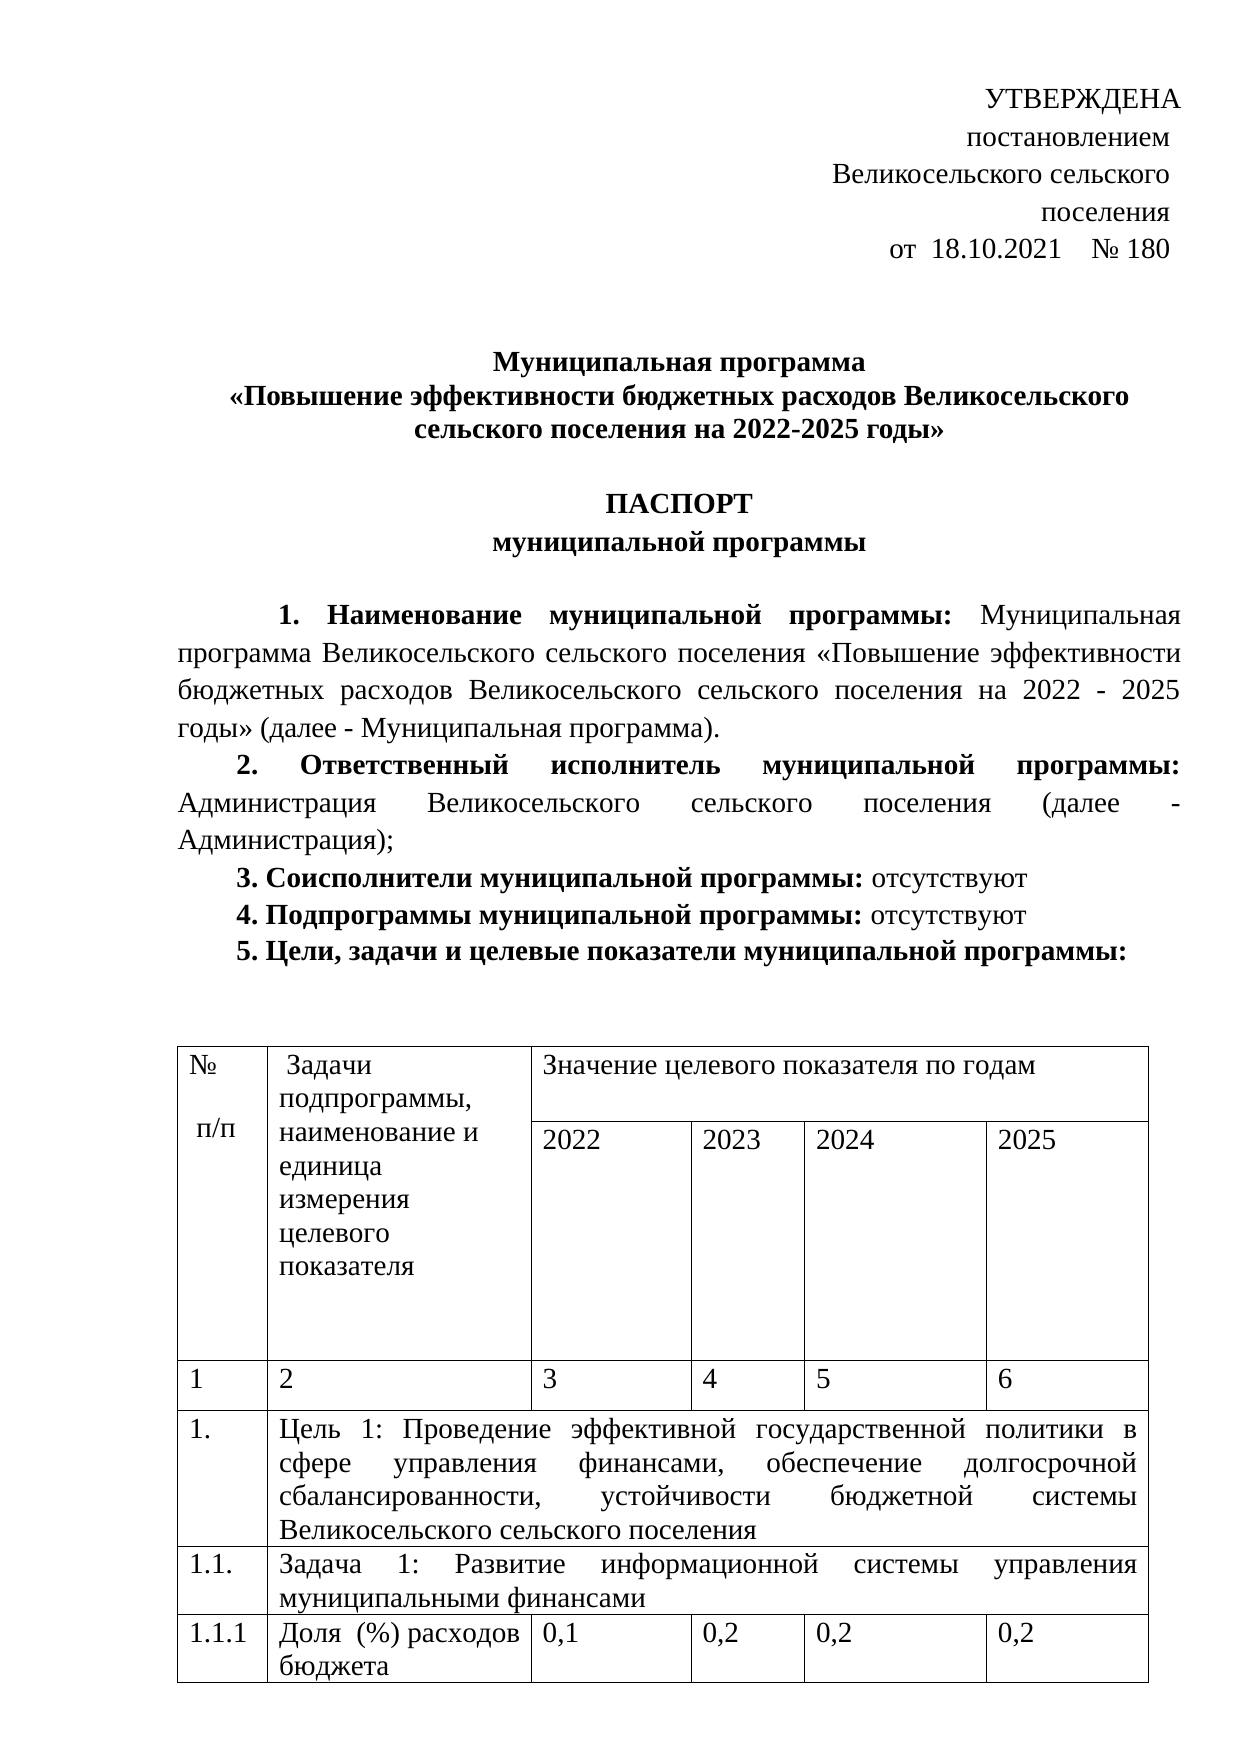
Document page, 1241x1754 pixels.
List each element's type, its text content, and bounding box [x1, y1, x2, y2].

table_cell Задача 1: Развитие информационной системы управления муниципальными финансами [268, 1547, 1148, 1614]
table_cell 2025 [987, 1122, 1148, 1360]
table_cell 1.1.1 [178, 1615, 267, 1682]
text муниципальной программы [177, 520, 1181, 557]
text 5. Цели, задачи и целевые показатели муниципальной программы: [177, 932, 1181, 968]
text 3. Соисполнители муниципальной программы: отсутствуют [177, 857, 1181, 895]
table_header № п/п [178, 1047, 267, 1360]
text УТВЕРЖДЕНА [177, 78, 1181, 115]
table_header Задачи подпрограммы, наименование и единица измерения целевого показателя [268, 1047, 531, 1360]
table_header Значение целевого показателя по годам [532, 1047, 1148, 1121]
table_cell 6 [987, 1361, 1148, 1410]
table_cell 1. [178, 1411, 267, 1546]
table_cell 3 [532, 1361, 691, 1410]
table_cell 5 [805, 1361, 986, 1410]
text ПАСПОРТ [177, 482, 1181, 520]
table_cell 0,1 [532, 1615, 691, 1682]
table_cell 0,2 [987, 1615, 1148, 1682]
table_cell 0,2 [805, 1615, 986, 1682]
text «Повышение эффективности бюджетных расходов Великосельского сельского поселения на 2022-2025 годы» [177, 378, 1181, 445]
text 1. Наименование муниципальной программы: Муниципальная программа Великосельского сельского поселения «Повышение эффективности бюджетных расходов Великосельского сельского поселения на 2022 - 2025 годы» (далее - Муниципальная программа). [177, 595, 1181, 745]
table_cell 2022 [532, 1122, 691, 1360]
text 4. Подпрограммы муниципальной программы: отсутствуют [177, 895, 1181, 932]
table_cell 1.1. [178, 1547, 267, 1614]
table_cell 2024 [805, 1122, 986, 1360]
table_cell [268, 1615, 531, 1682]
table_cell 2023 [692, 1122, 804, 1360]
text 2. Ответственный исполнитель муниципальной программы: Администрация Великосельского сельского поселения (далее - Администрация); [177, 745, 1181, 857]
table_header постановлением Великосельского сельского поселения от 18.10.2021 № 180 [742, 115, 1181, 303]
text Муниципальная программа [177, 340, 1181, 378]
table_cell 0,2 [692, 1615, 804, 1682]
table_cell 2 [268, 1361, 531, 1410]
table_cell 1 [178, 1361, 267, 1410]
table_cell 4 [692, 1361, 804, 1410]
table_cell Цель 1: Проведение эффективной государственной политики в сфере управления финансами, обеспечение долгосрочной сбалансированности, устойчивости бюджетной системы Великосельского сельского поселения [268, 1411, 1148, 1546]
